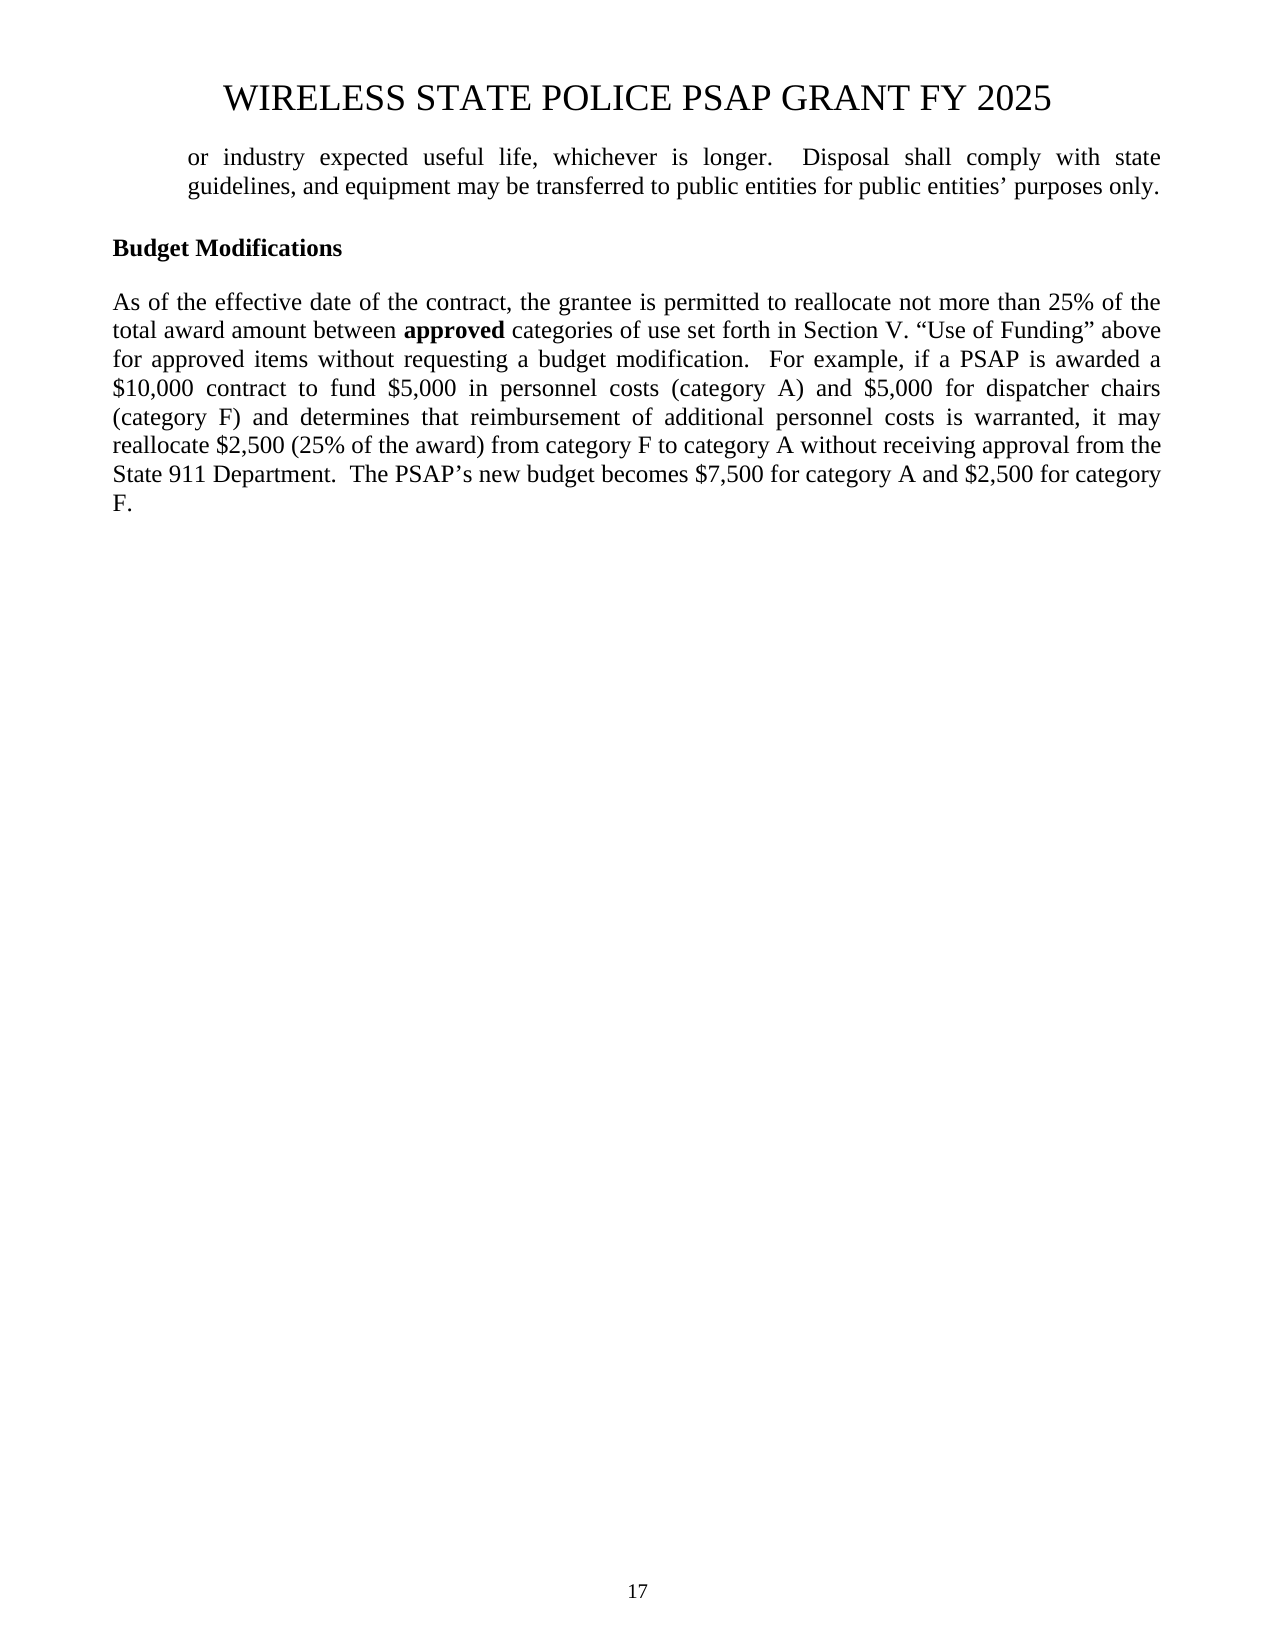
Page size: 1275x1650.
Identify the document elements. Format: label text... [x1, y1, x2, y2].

list Budget Modifications [112, 233, 1162, 261]
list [150, 142, 1162, 200]
text As of the effective date of the contract, the grantee is permitted to reallocate not more than 25% of the total award amount between approved categories of use set forth in Section V. “Use of Funding” above for approved items without requesting a budget modification. For example, if a PSAP is awarded a $10,000 contract to fund $5,000 in personnel costs (category A) and $5,000 for dispatcher chairs (category F) and determines that reimbursement of additional personnel costs is warranted, it may reallocate $2,500 (25% of the award) from category F to category A without receiving approval from the State 911 Department. The PSAP’s new budget becomes $7,500 for category A and $2,500 for category F. [112, 287, 1162, 517]
